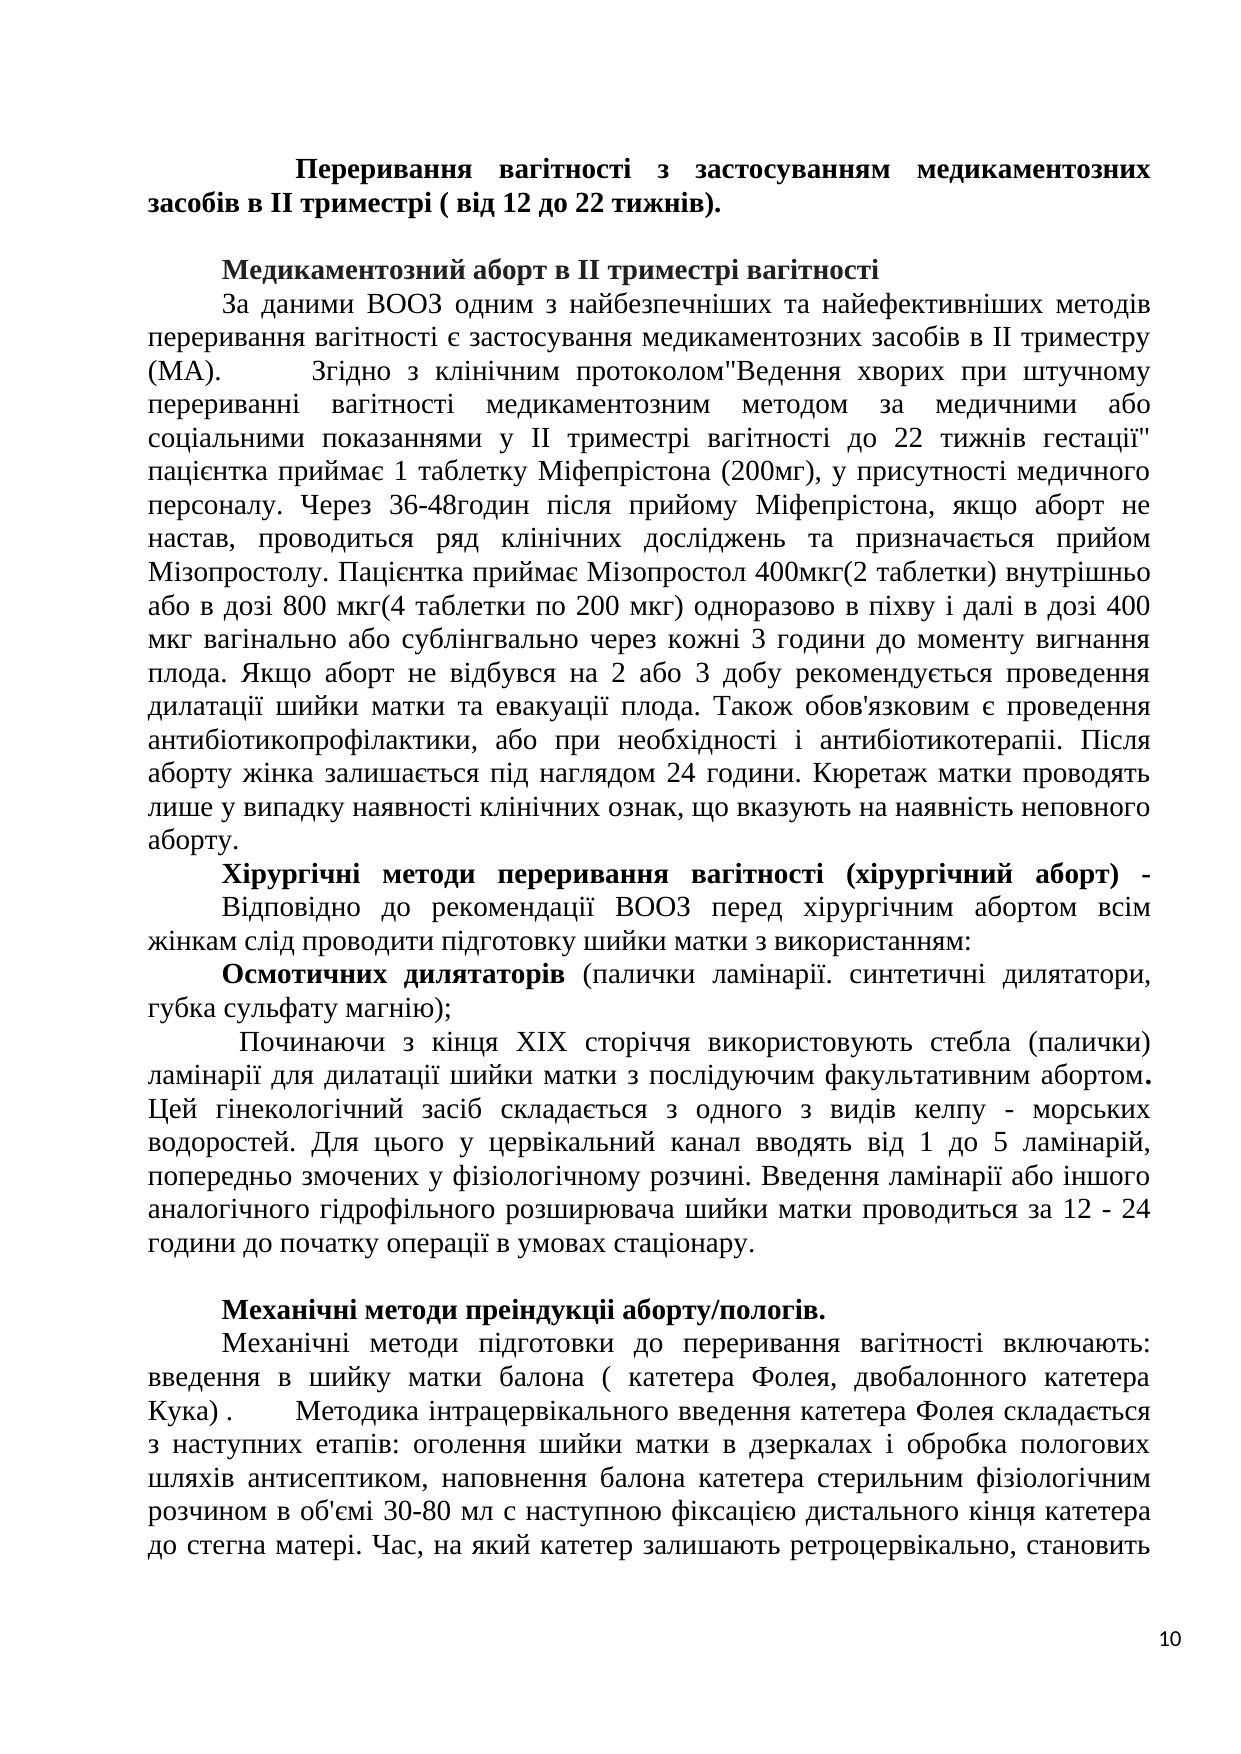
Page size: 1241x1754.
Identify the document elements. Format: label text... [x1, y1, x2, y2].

text Медикаментозний аборт в ІІ триместрі вагітності [148, 252, 1152, 286]
text За даними ВООЗ одним з найбезпечніших та найефективніших методів переривання вагітності є застосування медикаментозних засобів в ІІ триместру (МА). Згідно з клінічним протоколом"Ведення хворих при штучному перериванні вагітності медикаментозним методом за медичними або соціальними показаннями у ІІ триместрі вагітності до 22 тижнів гестації" пацієнтка приймає 1 таблетку Міфепрістона (200мг), у присутності медичного персоналу. Через 36-48годин після прийому Міфепрістона, якщо аборт не настав, проводиться ряд клінічних досліджень та призначається прийом Мізопростолу. Пацієнтка приймає Мізопростол 400мкг(2 таблетки) внутрішньо або в дозі 800 мкг(4 таблетки по 200 мкг) одноразово в піхву і далі в дозі 400 мкг вагінально або сублінгвально через кожні 3 години до моменту вигнання плода. Якщо аборт не відбувся на 2 або 3 добу рекомендується проведення дилатації шийки матки та евакуації плода. Також обов'язковим є проведення антибіотикопрофілактики, або при необхідності і антибіотикотерапіі. Після аборту жінка залишається під наглядом 24 години. Кюретаж матки проводять лише у випадку наявності клінічних ознак, що вказують на наявність неповного аборту. [148, 286, 1152, 856]
text Переривання вагітності з застосуванням медикаментозних засобів в ІІ триместрі ( від 12 до 22 тижнів). [148, 152, 1152, 219]
text Механічні методи преіндукціі аборту/пологів. [148, 1292, 1152, 1326]
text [148, 1326, 1152, 1560]
text Осмотичних дилятаторів (палички ламінарії. синтетичні дилятатори, губка сульфату магнію); [148, 957, 1152, 1024]
text Починаючи з кінця ХІХ сторіччя використовують стебла (палички) ламінарії для дилатації шийки матки з послідуючим факультативним абортом. Цей гінекологічний засіб складається з одного з видів келпу - морських водоростей. Для цього у цервікальний канал вводять від 1 до 5 ламінарій, попередньо змочених у фізіологічному розчині. Введення ламінарії або іншого аналогічного гідрофільного розширювача шийки матки проводиться за 12 - 24 години до початку операції в умовах стаціонару. [148, 1024, 1152, 1258]
text Хірургічні методи переривання вагітності (хірургічний аборт) - Відповідно до рекомендації ВООЗ перед хірургічним абортом всім жінкам слід проводити підготовку шийки матки з використанням: [148, 856, 1152, 957]
